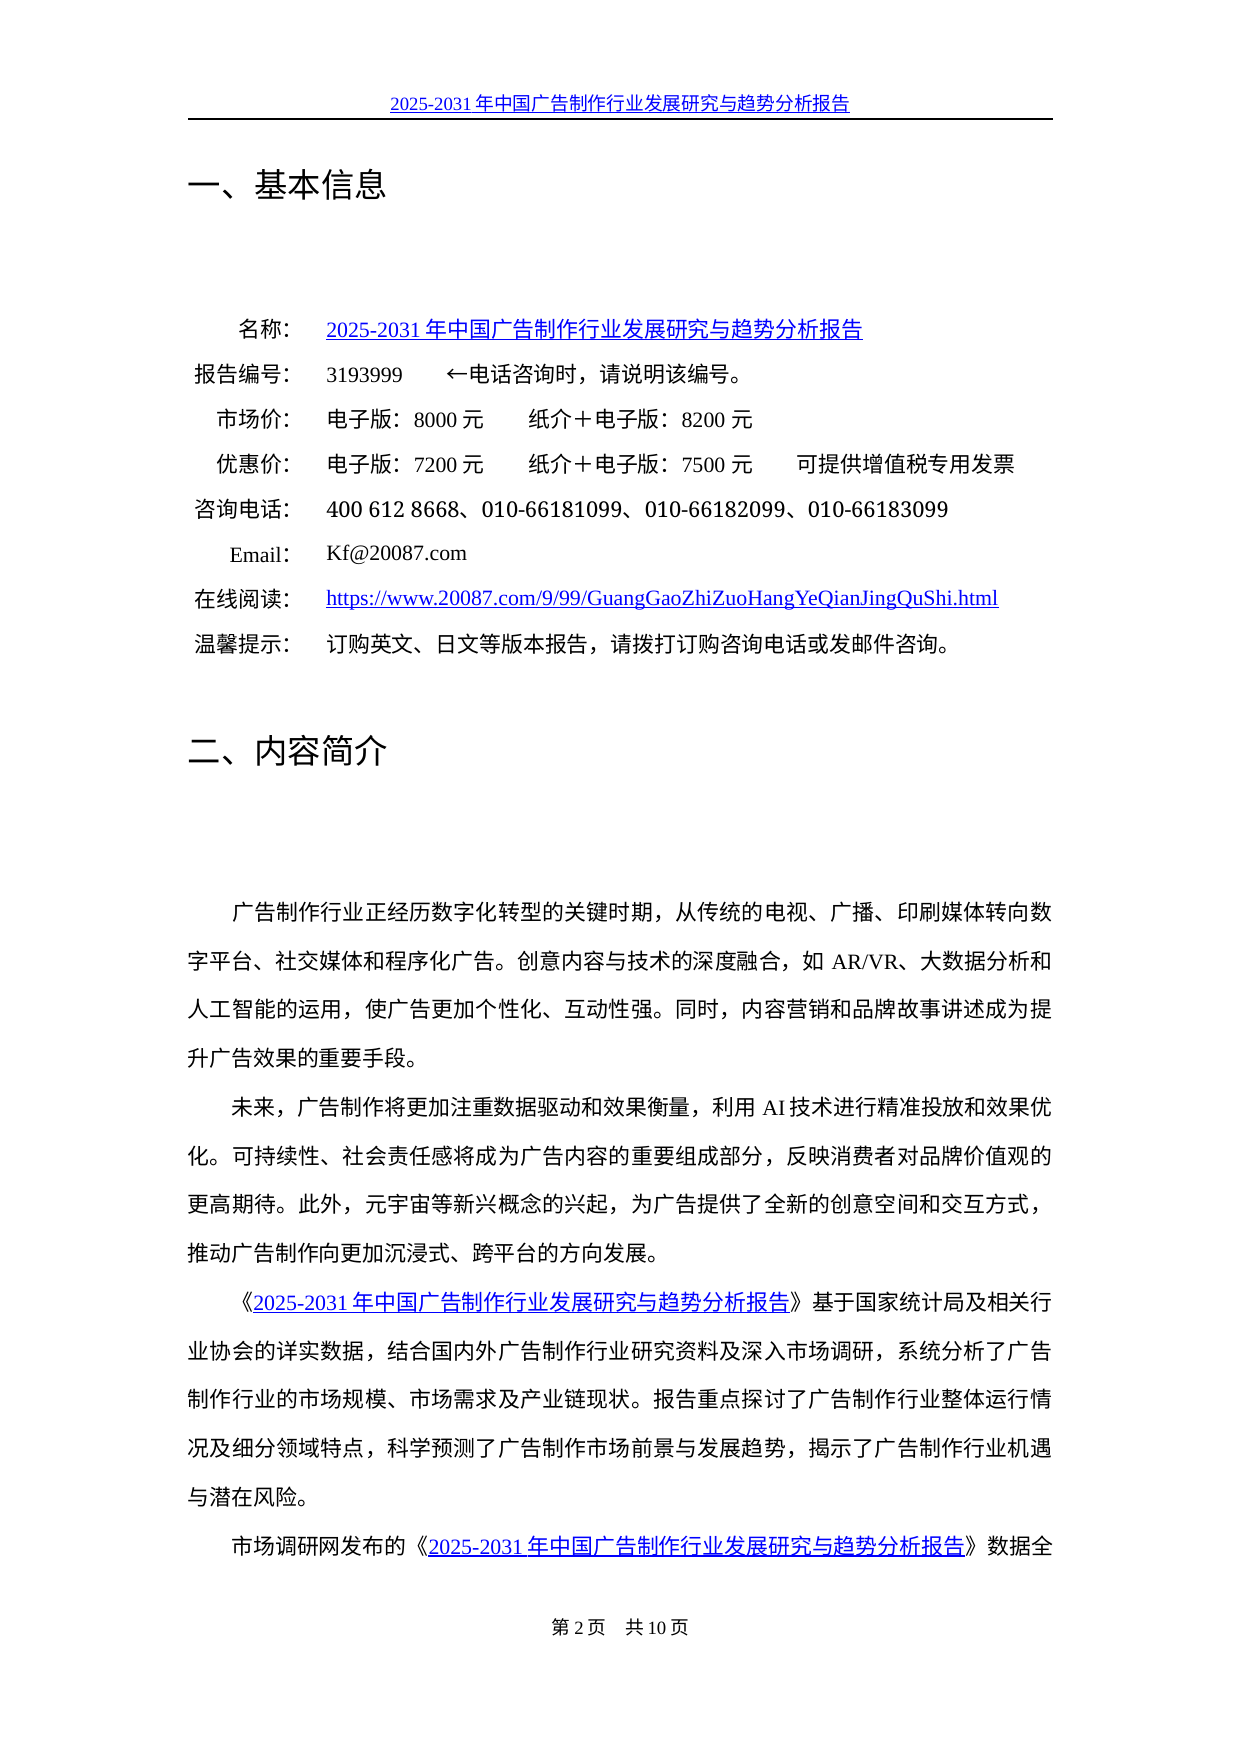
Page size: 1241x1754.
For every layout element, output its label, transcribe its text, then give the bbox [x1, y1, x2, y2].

table_header 2025-2031年中国广告制作行业发展研究与趋势分析报告 [315, 312, 1073, 357]
table_cell 订购英文、日文等版本报告，请拨打订购咨询电话或发邮件咨询。 [315, 627, 1073, 672]
table_cell 电子版：8000 元 纸介＋电子版：8200 元 [315, 402, 1073, 447]
table_cell 电子版：7200 元 纸介＋电子版：7500 元 可提供增值税专用发票 [315, 447, 1073, 492]
table_cell 优惠价： [167, 447, 315, 492]
table_cell 400 612 8668、010-66181099、010-66182099、010-66183099 [315, 492, 1073, 537]
table_cell 报告编号： [167, 357, 315, 402]
table_header 名称： [167, 312, 315, 357]
table_cell 市场价： [167, 402, 315, 447]
table_cell Kf@20087.com [315, 537, 1073, 582]
table_cell 咨询电话： [167, 492, 315, 537]
table_cell 3193999 ←电话咨询时，请说明该编号。 [315, 357, 1073, 402]
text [187, 894, 1053, 1561]
table_cell 在线阅读： [167, 582, 315, 627]
title 二、内容简介 [187, 717, 1053, 782]
title 一、基本信息 [187, 150, 1053, 215]
table_cell [315, 582, 1073, 627]
table_cell 温馨提示： [167, 627, 315, 672]
table_cell Email： [167, 537, 315, 582]
